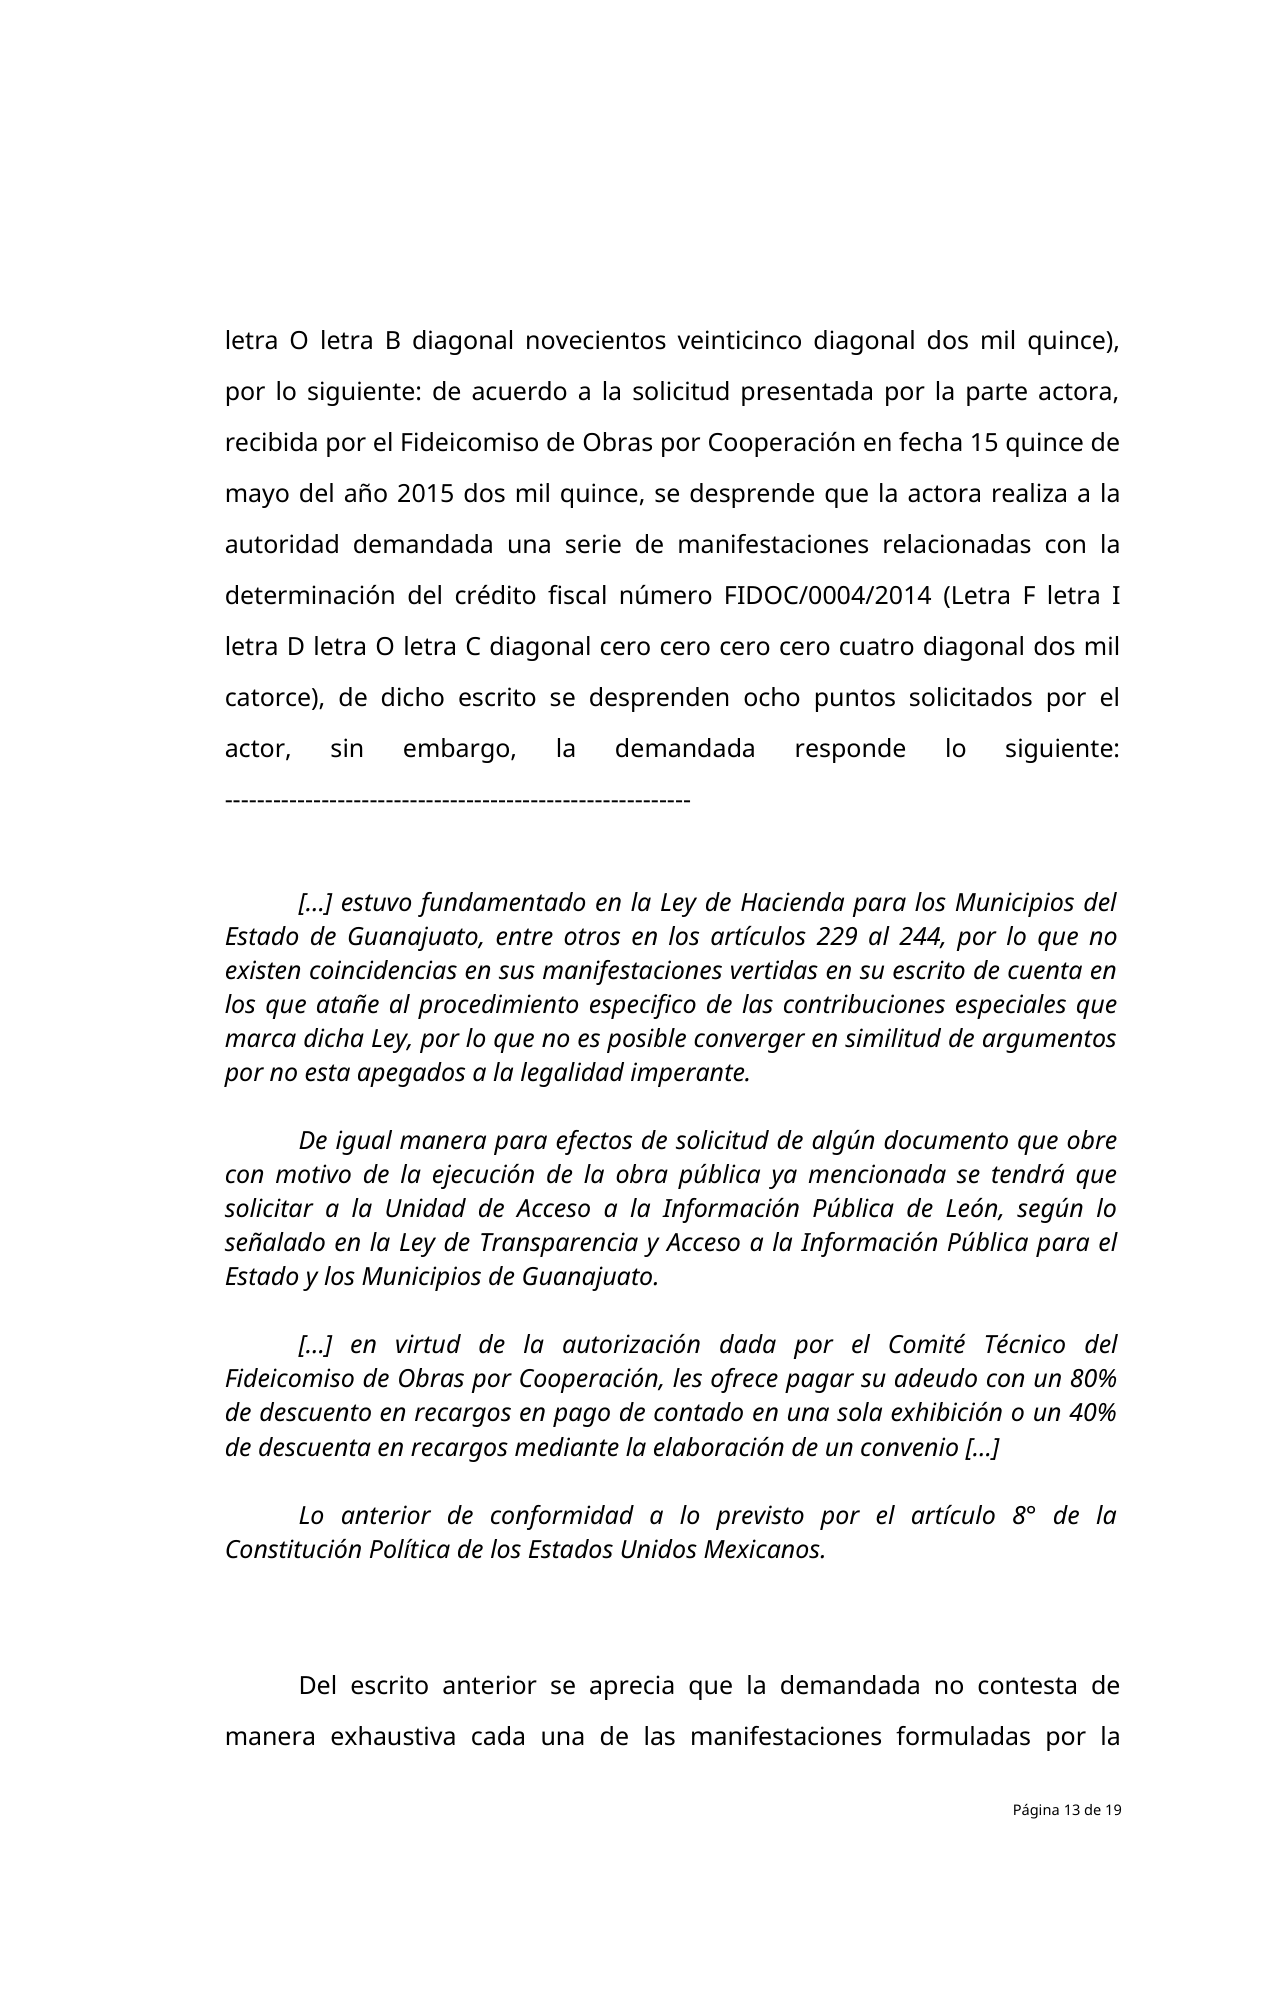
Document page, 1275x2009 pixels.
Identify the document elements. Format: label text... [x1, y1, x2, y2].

text […] estuvo fundamentado en la Ley de Hacienda para los Municipios del Estado de Guanajuato, entre otros en los artículos 229 al 244, por lo que no existen coincidencias en sus manifestaciones vertidas en su escrito de cuenta en los que atañe al procedimiento especifico de las contribuciones especiales que marca dicha Ley, por lo que no es posible converger en similitud de argumentos por no esta apegados a la legalidad imperante. [224, 884, 1121, 1088]
text […] en virtud de la autorización dada por el Comité Técnico del Fideicomiso de Obras por Cooperación, les ofrece pagar su adeudo con un 80% de descuento en recargos en pago de contado en una sola exhibición o un 40% de descuenta en recargos mediante la elaboración de un convenio […] [224, 1327, 1121, 1463]
text De igual manera para efectos de solicitud de algún documento que obre con motivo de la ejecución de la obra pública ya mencionada se tendrá que solicitar a la Unidad de Acceso a la Información Pública de León, según lo señalado en la Ley de Transparencia y Acceso a la Información Pública para el Estado y los Municipios de Guanajuato. [224, 1123, 1121, 1293]
text Lo anterior de conformidad a lo previsto por el artículo 8° de la Constitución Política de los Estados Unidos Mexicanos. [224, 1497, 1121, 1565]
